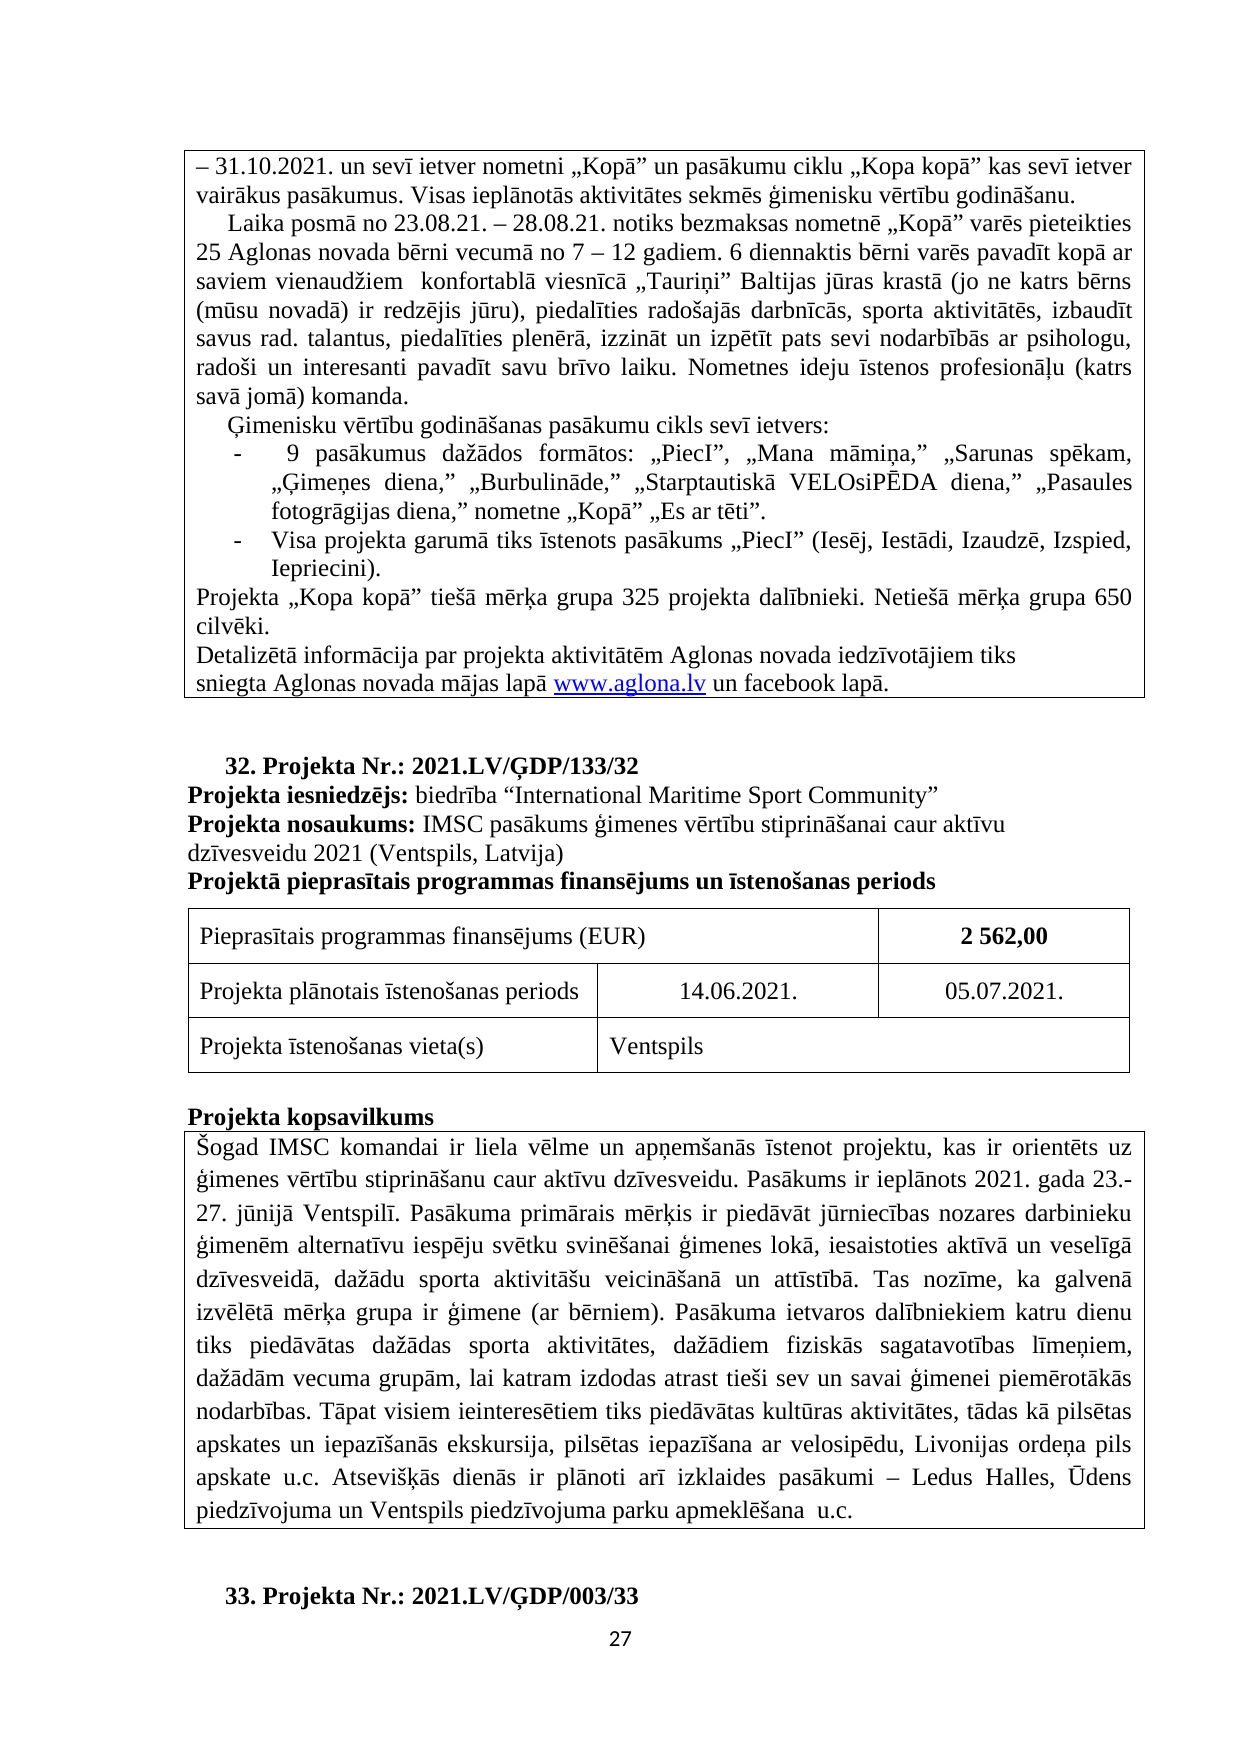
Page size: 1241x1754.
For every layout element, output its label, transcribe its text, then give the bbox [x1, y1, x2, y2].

text Projekta iesniedzējs: biedrība “International Maritime Sport Community” [187, 780, 1053, 809]
table_cell Projekta īstenošanas vieta(s) [189, 1018, 597, 1072]
table_cell 14.06.2021. [598, 964, 878, 1017]
table_header Pieprasītais programmas finansējums (EUR) [189, 909, 878, 962]
table_header 2 562,00 [879, 909, 1129, 962]
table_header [185, 151, 1144, 697]
text Projekta nosaukums: IMSC pasākums ģimenes vērtību stiprināšanai caur aktīvu dzīvesveidu 2021 (Ventspils, Latvija) [187, 809, 1053, 866]
text Projektā pieprasītais programmas finansējums un īstenošanas periods [187, 866, 1053, 895]
list Projekta Nr.: 2021.LV/ĢDP/133/32 [225, 751, 1053, 780]
table_cell Ventspils [598, 1018, 1129, 1072]
table_header Šogad IMSC komandai ir liela vēlme un apņemšanās īstenot projektu, kas ir orientēts uz ģimenes vērtību stiprināšanu caur aktīvu dzīvesveidu. Pasākums ir ieplānots 2021. gada 23.-27. jūnijā Ventspilī. Pasākuma primārais mērķis ir piedāvāt jūrniecības nozares darbinieku ģimenēm alternatīvu iespēju svētku svinēšanai ģimenes lokā, iesaistoties aktīvā un veselīgā dzīvesveidā, dažādu sporta aktivitāšu veicināšanā un attīstībā. Tas nozīme, ka galvenā izvēlētā mērķa grupa ir ģimene (ar bērniem). Pasākuma ietvaros dalībniekiem katru dienu tiks piedāvātas dažādas sporta aktivitātes, dažādiem fiziskās sagatavotības līmeņiem, dažādām vecuma grupām, lai katram izdodas atrast tieši sev un savai ģimenei piemērotākās nodarbības. Tāpat visiem ieinteresētiem tiks piedāvātas kultūras aktivitātes, tādas kā pilsētas apskates un iepazīšanās ekskursija, pilsētas iepazīšana ar velosipēdu, Livonijas ordeņa pils apskate u.c. Atsevišķās dienās ir plānoti arī izklaides pasākumi – Ledus Halles, Ūdens piedzīvojuma un Ventspils piedzīvojuma parku apmeklēšana u.c. [185, 1132, 1144, 1527]
table_cell Projekta plānotais īstenošanas periods [189, 964, 597, 1017]
list Projekta Nr.: 2021.LV/ĢDP/003/33 [225, 1581, 1053, 1610]
text Projekta kopsavilkums [187, 1102, 1053, 1131]
table_cell 05.07.2021. [879, 964, 1129, 1017]
